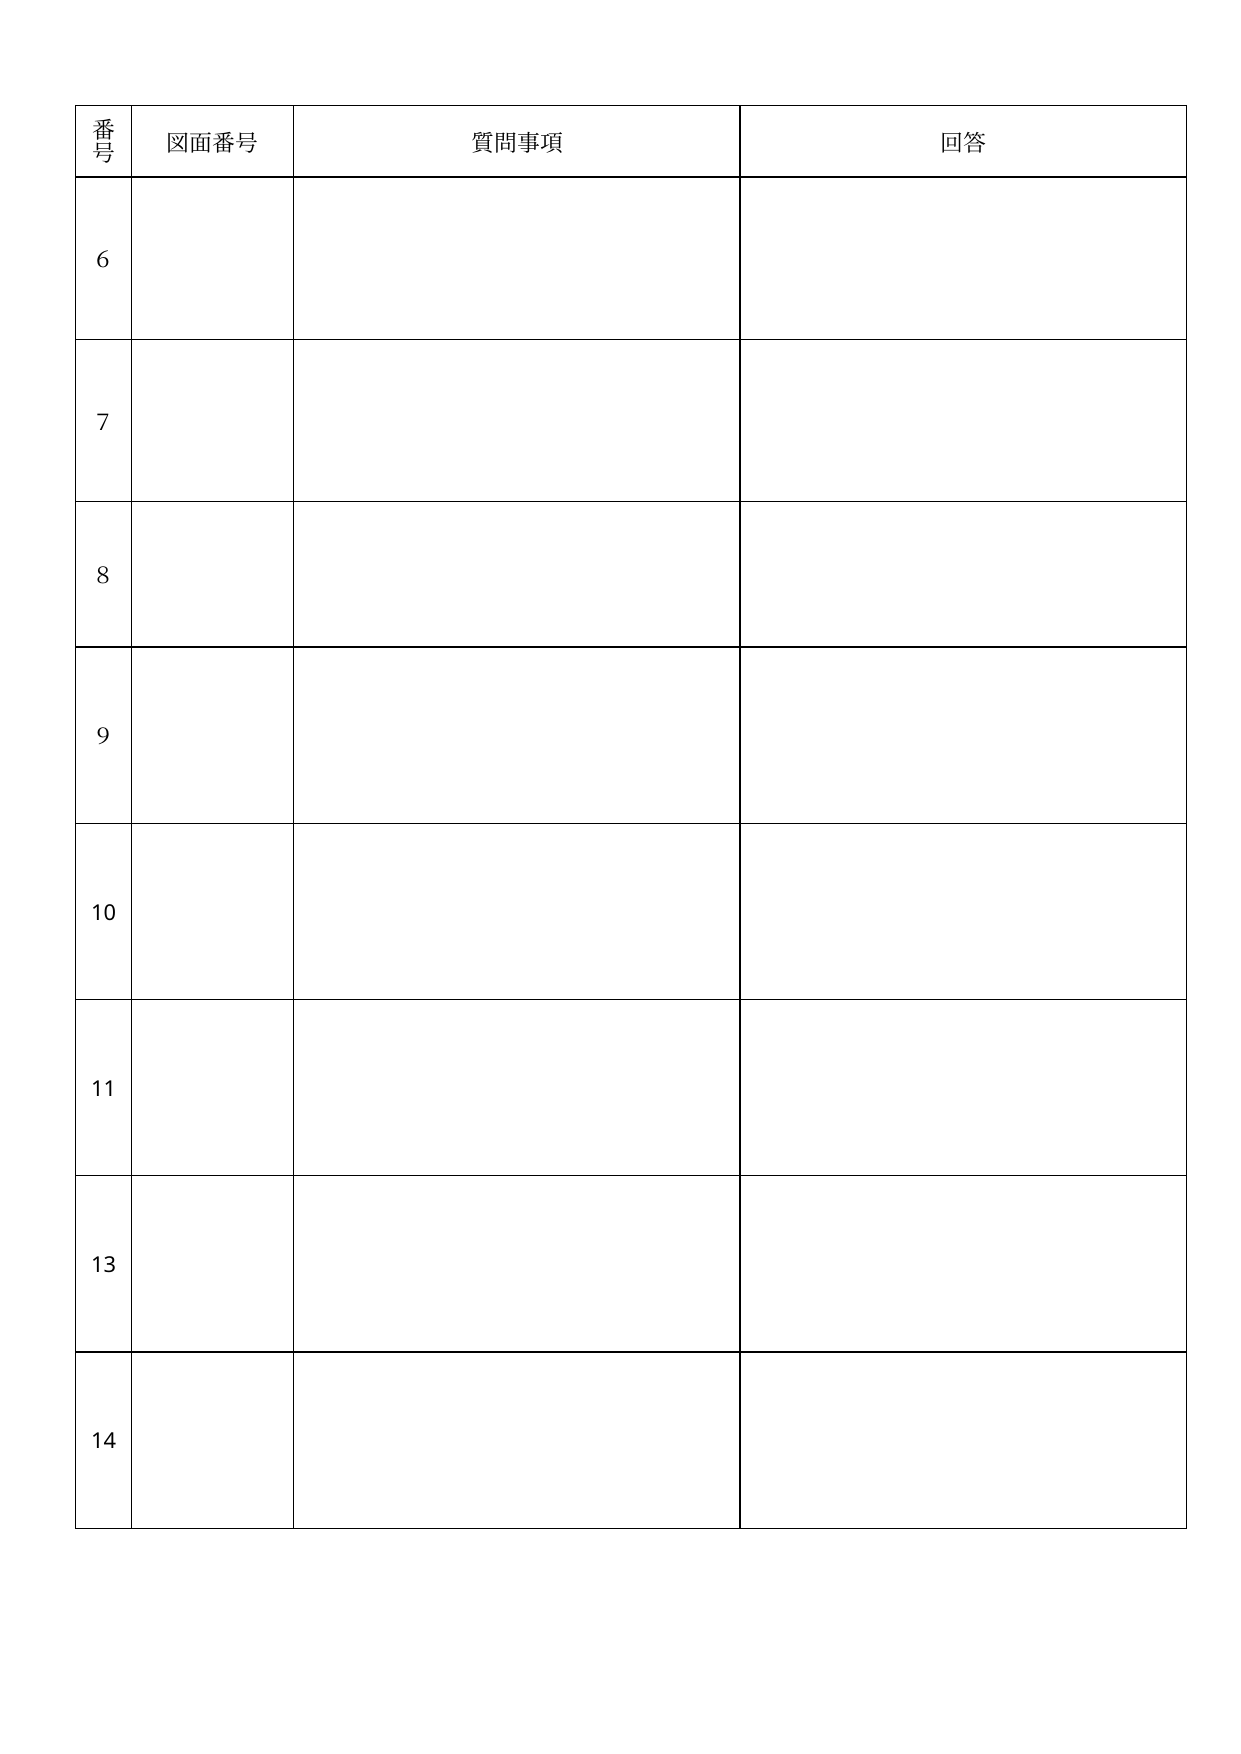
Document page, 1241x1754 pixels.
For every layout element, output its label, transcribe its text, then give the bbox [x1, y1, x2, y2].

table_cell 13 [76, 1176, 131, 1351]
table_cell [294, 1353, 739, 1528]
table_cell [741, 178, 1186, 339]
table_cell [294, 502, 739, 646]
table_cell [132, 178, 293, 339]
table_cell [294, 824, 739, 999]
table_cell [294, 1176, 739, 1351]
table_cell [132, 1353, 293, 1528]
table_cell 14 [76, 1353, 131, 1528]
table_cell [741, 824, 1186, 999]
table_cell [132, 502, 293, 646]
table_cell [741, 1353, 1186, 1528]
table_cell [294, 178, 739, 339]
table_cell ６ [76, 178, 131, 339]
table_cell [294, 648, 739, 823]
table_cell [132, 340, 293, 501]
table_header 図面番号 [132, 106, 293, 176]
table_cell [741, 648, 1186, 823]
table_cell [294, 340, 739, 501]
table_cell [132, 1176, 293, 1351]
table_cell [741, 502, 1186, 646]
table_header 質問事項 [294, 106, 739, 176]
table_cell [741, 1176, 1186, 1351]
table_cell [741, 340, 1186, 501]
table_cell [132, 648, 293, 823]
table_cell ９ [76, 648, 131, 823]
table_cell [132, 1000, 293, 1175]
table_cell ７ [76, 340, 131, 501]
table_header 番号 [76, 106, 131, 176]
table_cell [741, 1000, 1186, 1175]
table_cell [294, 1000, 739, 1175]
table_cell ８ [76, 502, 131, 646]
table_cell [132, 824, 293, 999]
table_cell 11 [76, 1000, 131, 1175]
table_header 回答 [741, 106, 1186, 176]
table_cell 10 [76, 824, 131, 999]
